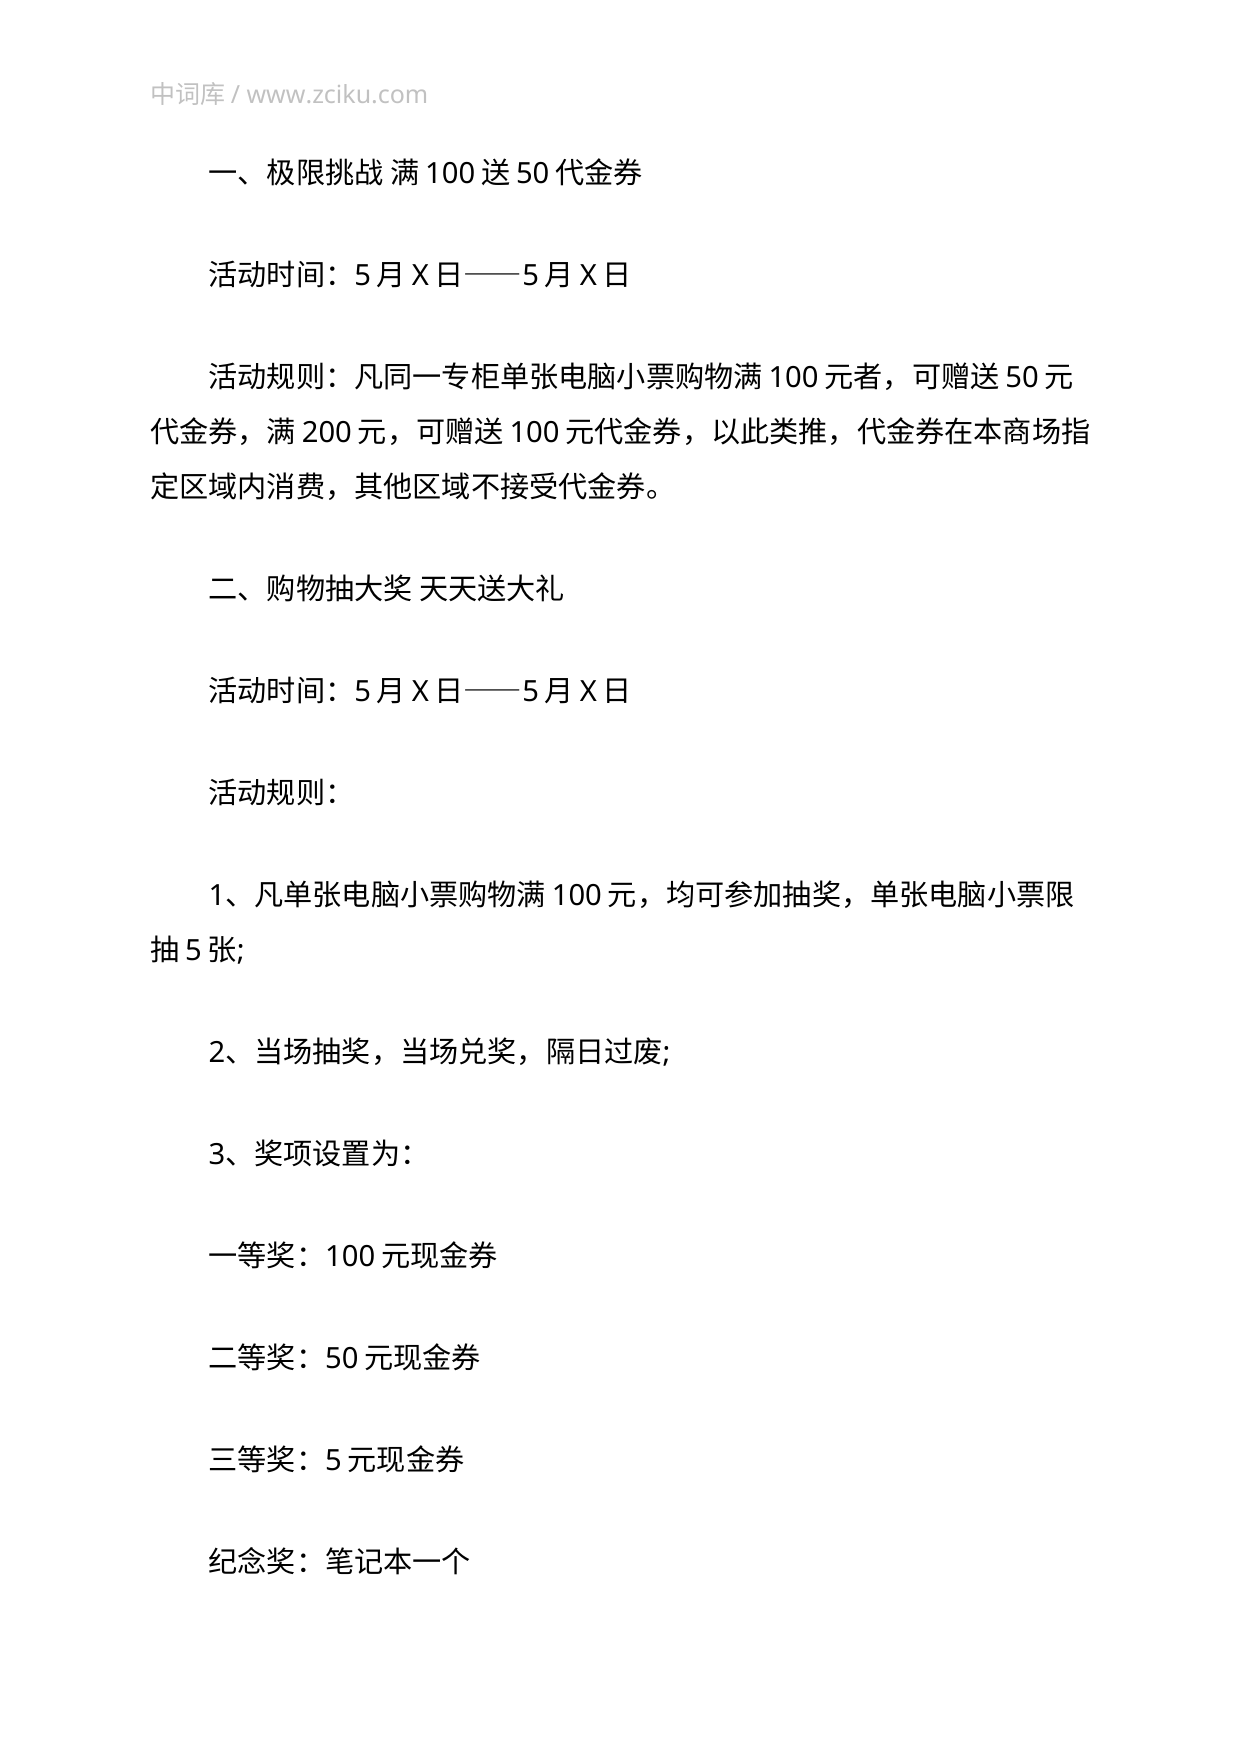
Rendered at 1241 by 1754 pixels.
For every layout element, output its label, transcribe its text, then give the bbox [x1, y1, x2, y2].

text 纪念奖：笔记本一个 [150, 1538, 1090, 1580]
text 2、当场抽奖，当场兑奖，隔日过废; [150, 1028, 1090, 1071]
text 活动规则： [150, 769, 1090, 812]
text 活动时间：5月X日——5月X日 [150, 667, 1090, 710]
text 活动规则：凡同一专柜单张电脑小票购物满100元者，可赠送50元代金券，满200元，可赠送100元代金券，以此类推，代金券在本商场指定区域内消费，其他区域不接受代金券。 [150, 354, 1090, 506]
text 一、极限挑战 满100送50代金券 [150, 150, 1090, 192]
text 一等奖：100元现金券 [150, 1232, 1090, 1274]
text 二等奖：50元现金券 [150, 1334, 1090, 1377]
text 活动时间：5月X日——5月X日 [150, 252, 1090, 294]
text 3、奖项设置为： [150, 1130, 1090, 1173]
text 1、凡单张电脑小票购物满100元，均可参加抽奖，单张电脑小票限抽5张; [150, 871, 1090, 969]
text 二、购物抽大奖 天天送大礼 [150, 566, 1090, 608]
text 三等奖：5元现金券 [150, 1436, 1090, 1478]
